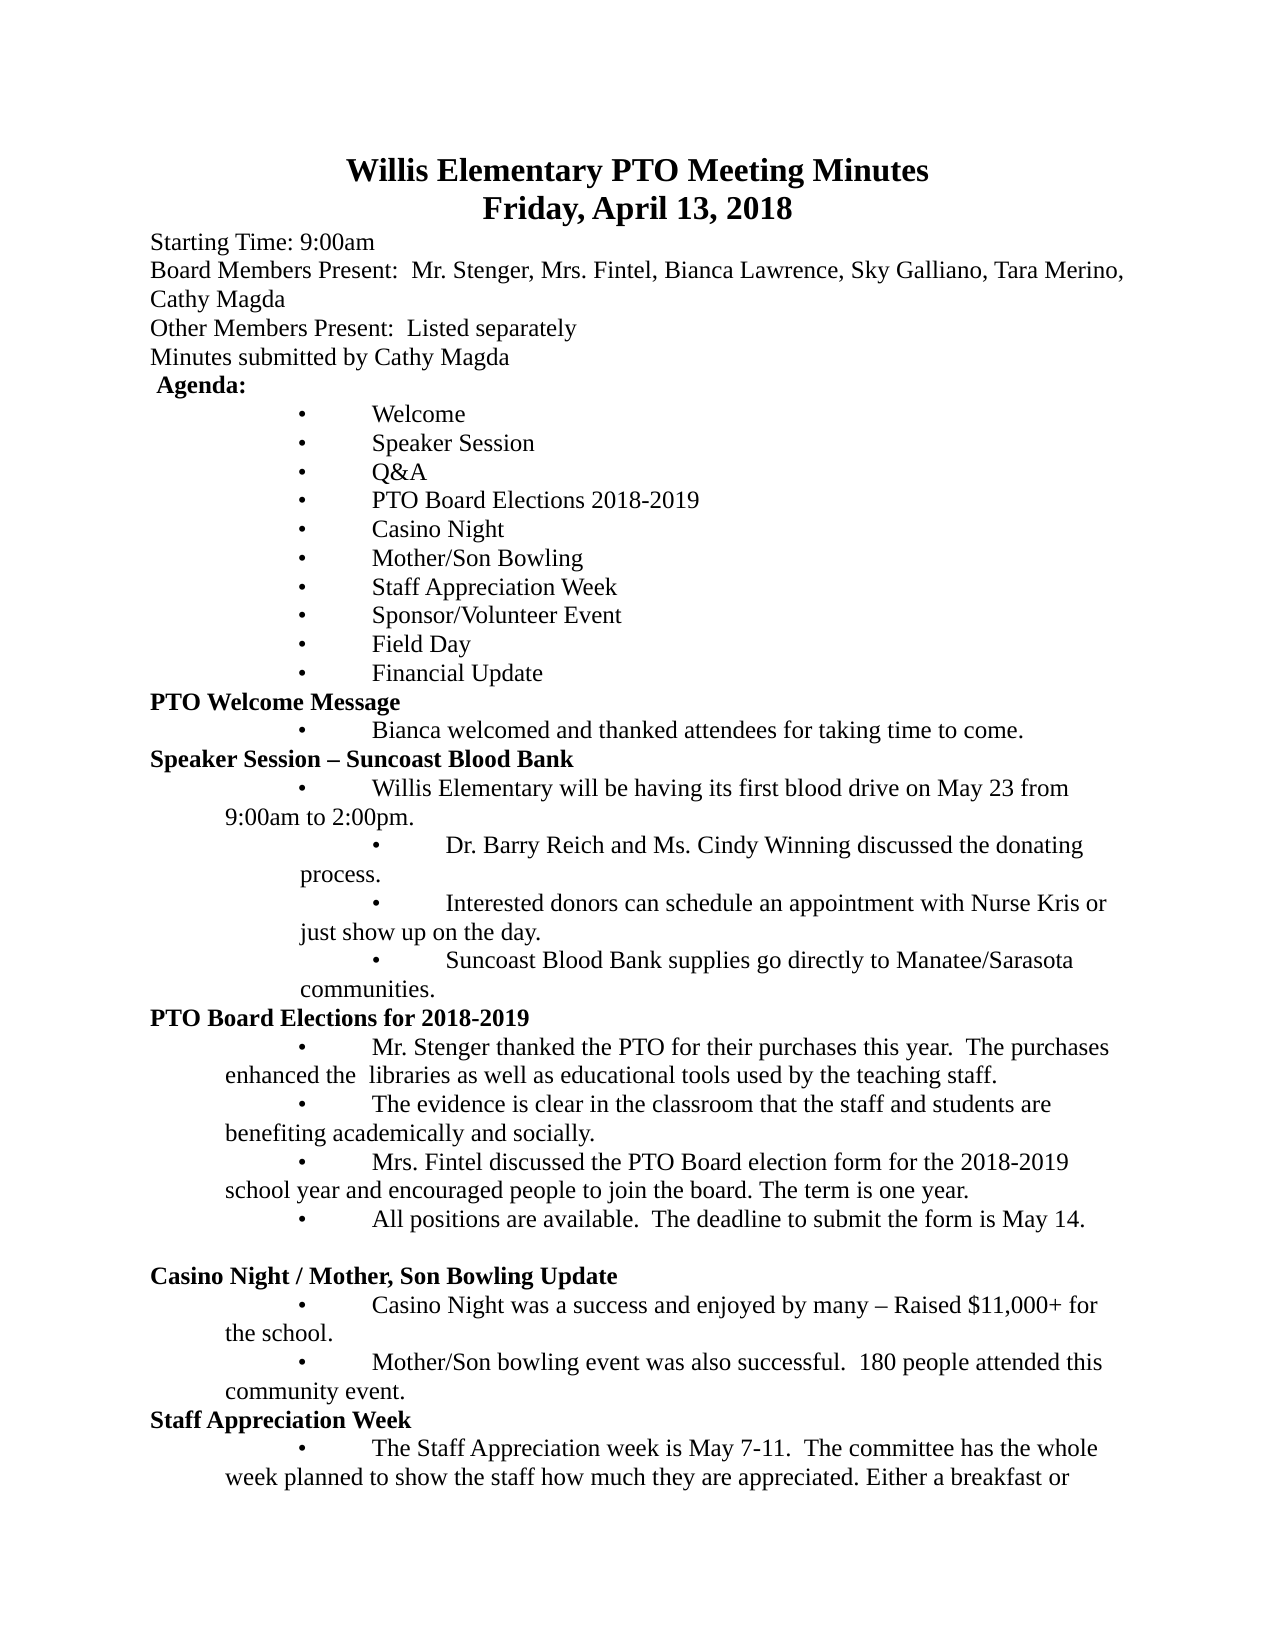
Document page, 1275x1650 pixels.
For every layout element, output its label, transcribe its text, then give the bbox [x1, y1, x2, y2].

text • Suncoast Blood Bank supplies go directly to Manatee/Sarasota communities. [300, 945, 1125, 1003]
text • Q&A [225, 457, 1125, 485]
text • PTO Board Elections 2018-2019 [225, 485, 1125, 514]
text • Dr. Barry Reich and Ms. Cindy Winning discussed the donating process. [300, 830, 1125, 888]
text • Mr. Stenger thanked the PTO for their purchases this year. The purchases enhanced the libraries as well as educational tools used by the teaching staff. [225, 1032, 1125, 1089]
text • Willis Elementary will be having its first blood drive on May 23 from 9:00am to 2:00pm. [225, 773, 1125, 830]
text • All positions are available. The deadline to submit the form is May 14. [225, 1204, 1125, 1233]
text • Field Day [225, 629, 1125, 658]
text • Mother/Son bowling event was also successful. 180 people attended this community event. [225, 1348, 1125, 1405]
text Willis Elementary PTO Meeting Minutes [150, 150, 1125, 188]
text • The evidence is clear in the classroom that the staff and students are benefiting academically and socially. [225, 1089, 1125, 1147]
text PTO Welcome Message [150, 687, 1125, 715]
text Starting Time: 9:00am [150, 227, 1125, 255]
text Minutes submitted by Cathy Magda [150, 342, 1125, 370]
text • Mrs. Fintel discussed the PTO Board election form for the 2018-2019 school year and encouraged people to join the board. The term is one year. [225, 1147, 1125, 1204]
text Staff Appreciation Week [150, 1405, 1125, 1434]
text • Staff Appreciation Week [225, 572, 1125, 600]
text • Casino Night was a success and enjoyed by many – Raised $11,000+ for the school. [225, 1290, 1125, 1348]
text • Speaker Session [225, 428, 1125, 457]
text • Sponsor/Volunteer Event [225, 600, 1125, 629]
text • Financial Update [225, 658, 1125, 687]
text • Interested donors can schedule an appointment with Nurse Kris or just show up on the day. [300, 888, 1125, 945]
text Board Members Present: Mr. Stenger, Mrs. Fintel, Bianca Lawrence, Sky Galliano, Tara Merino, Cathy Magda [150, 255, 1125, 313]
text Other Members Present: Listed separately [150, 313, 1125, 342]
text Casino Night / Mother, Son Bowling Update [150, 1262, 1125, 1290]
text PTO Board Elections for 2018-2019 [150, 1003, 1125, 1032]
text • Bianca welcomed and thanked attendees for taking time to come. [225, 715, 1125, 744]
text Agenda: [150, 370, 1125, 399]
text • Mother/Son Bowling [225, 543, 1125, 572]
text Speaker Session – Suncoast Blood Bank [150, 744, 1125, 773]
text • Casino Night [225, 514, 1125, 543]
text • Welcome [225, 399, 1125, 428]
text Friday, April 13, 2018 [150, 188, 1125, 227]
